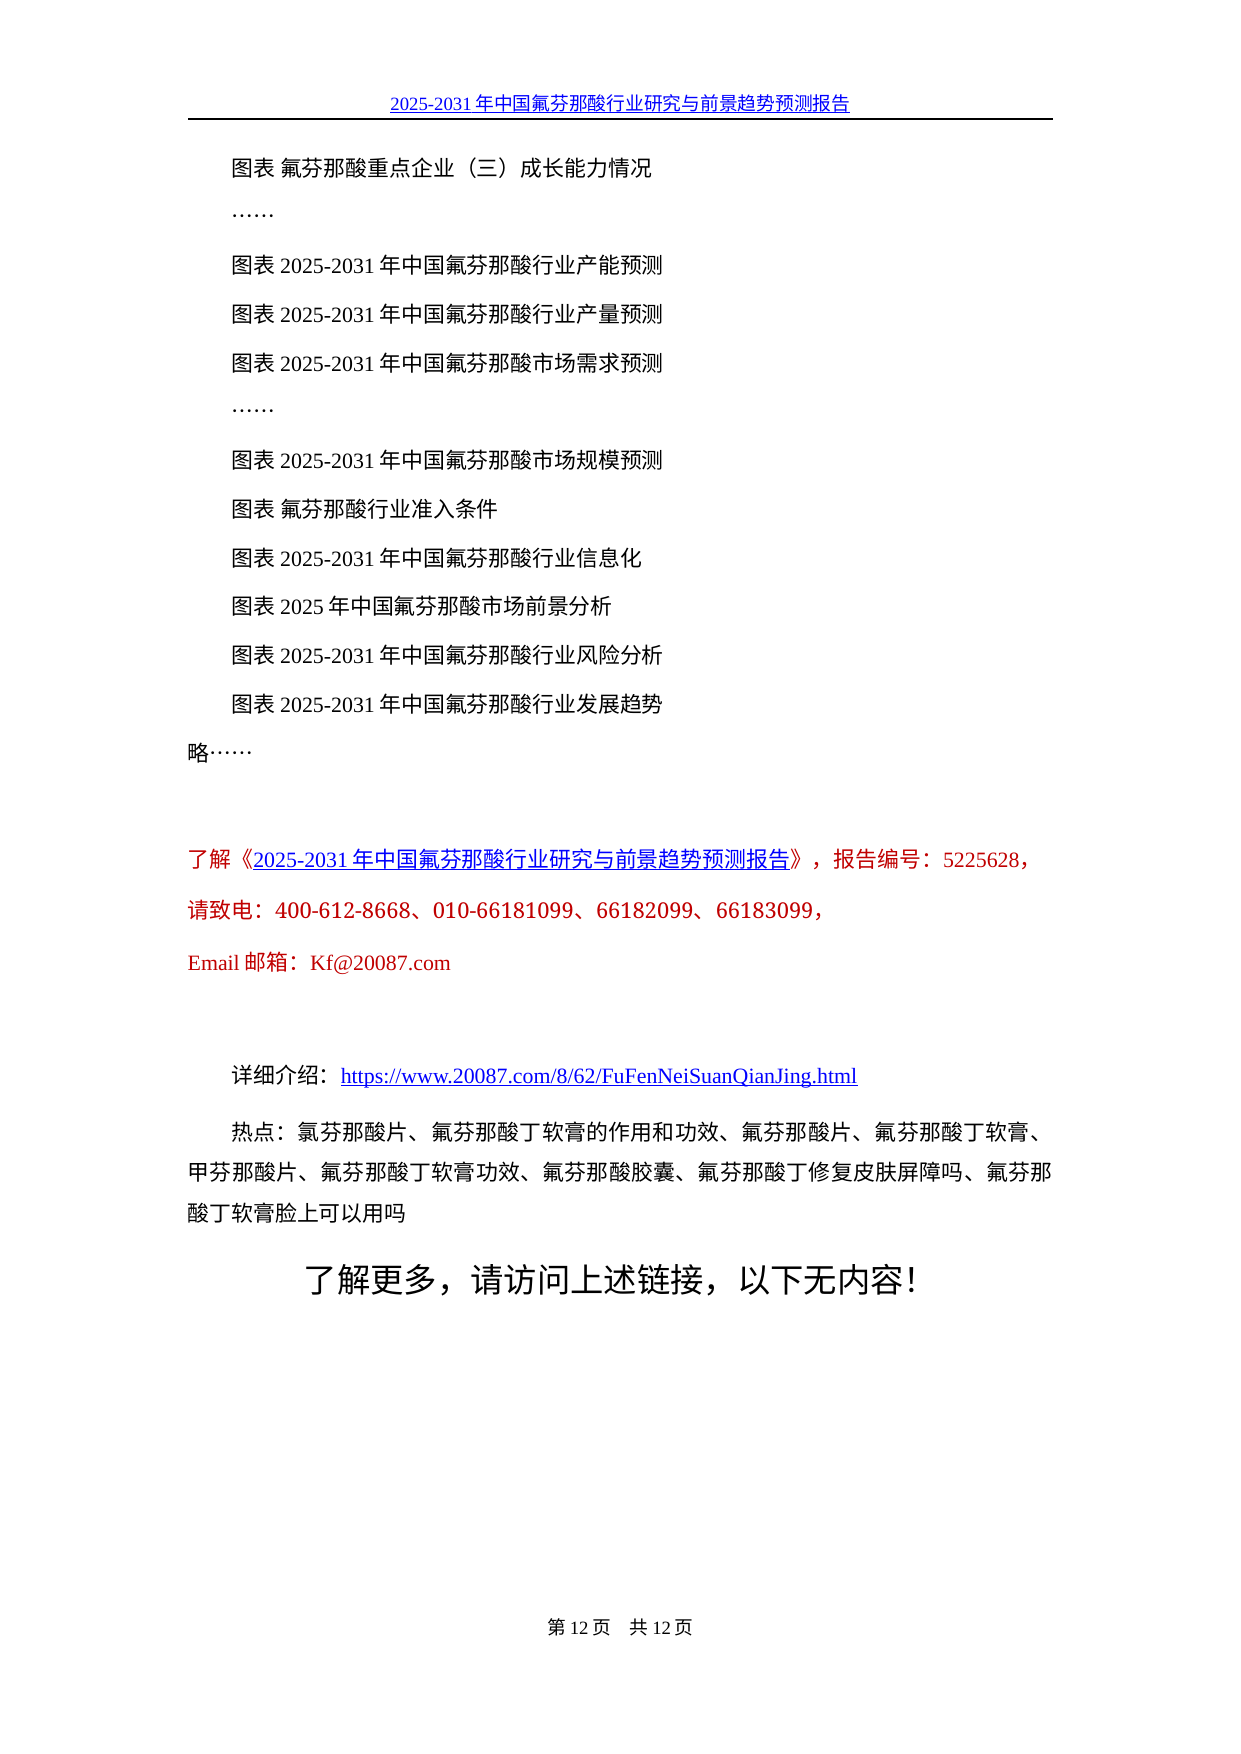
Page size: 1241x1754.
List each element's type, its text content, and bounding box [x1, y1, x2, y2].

text 请致电：400-612-8668、010-66181099、66182099、66183099， [187, 893, 1053, 926]
text 详细介绍：https://www.20087.com/8/62/FuFenNeiSuanQianJing.html [187, 1058, 1053, 1090]
title 了解更多，请访问上述链接，以下无内容！ [187, 1246, 1053, 1311]
text 热点：氯芬那酸片、氟芬那酸丁软膏的作用和功效、氟芬那酸片、氟芬那酸丁软膏、甲芬那酸片、氟芬那酸丁软膏功效、氟芬那酸胶囊、氟芬那酸丁修复皮肤屏障吗、氟芬那酸丁软膏脸上可以用吗 [187, 1114, 1053, 1228]
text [187, 150, 1053, 768]
text Email邮箱：Kf@20087.com [187, 945, 1053, 977]
text 了解《2025-2031年中国氟芬那酸行业研究与前景趋势预测报告》，报告编号：5225628， [187, 842, 1053, 874]
